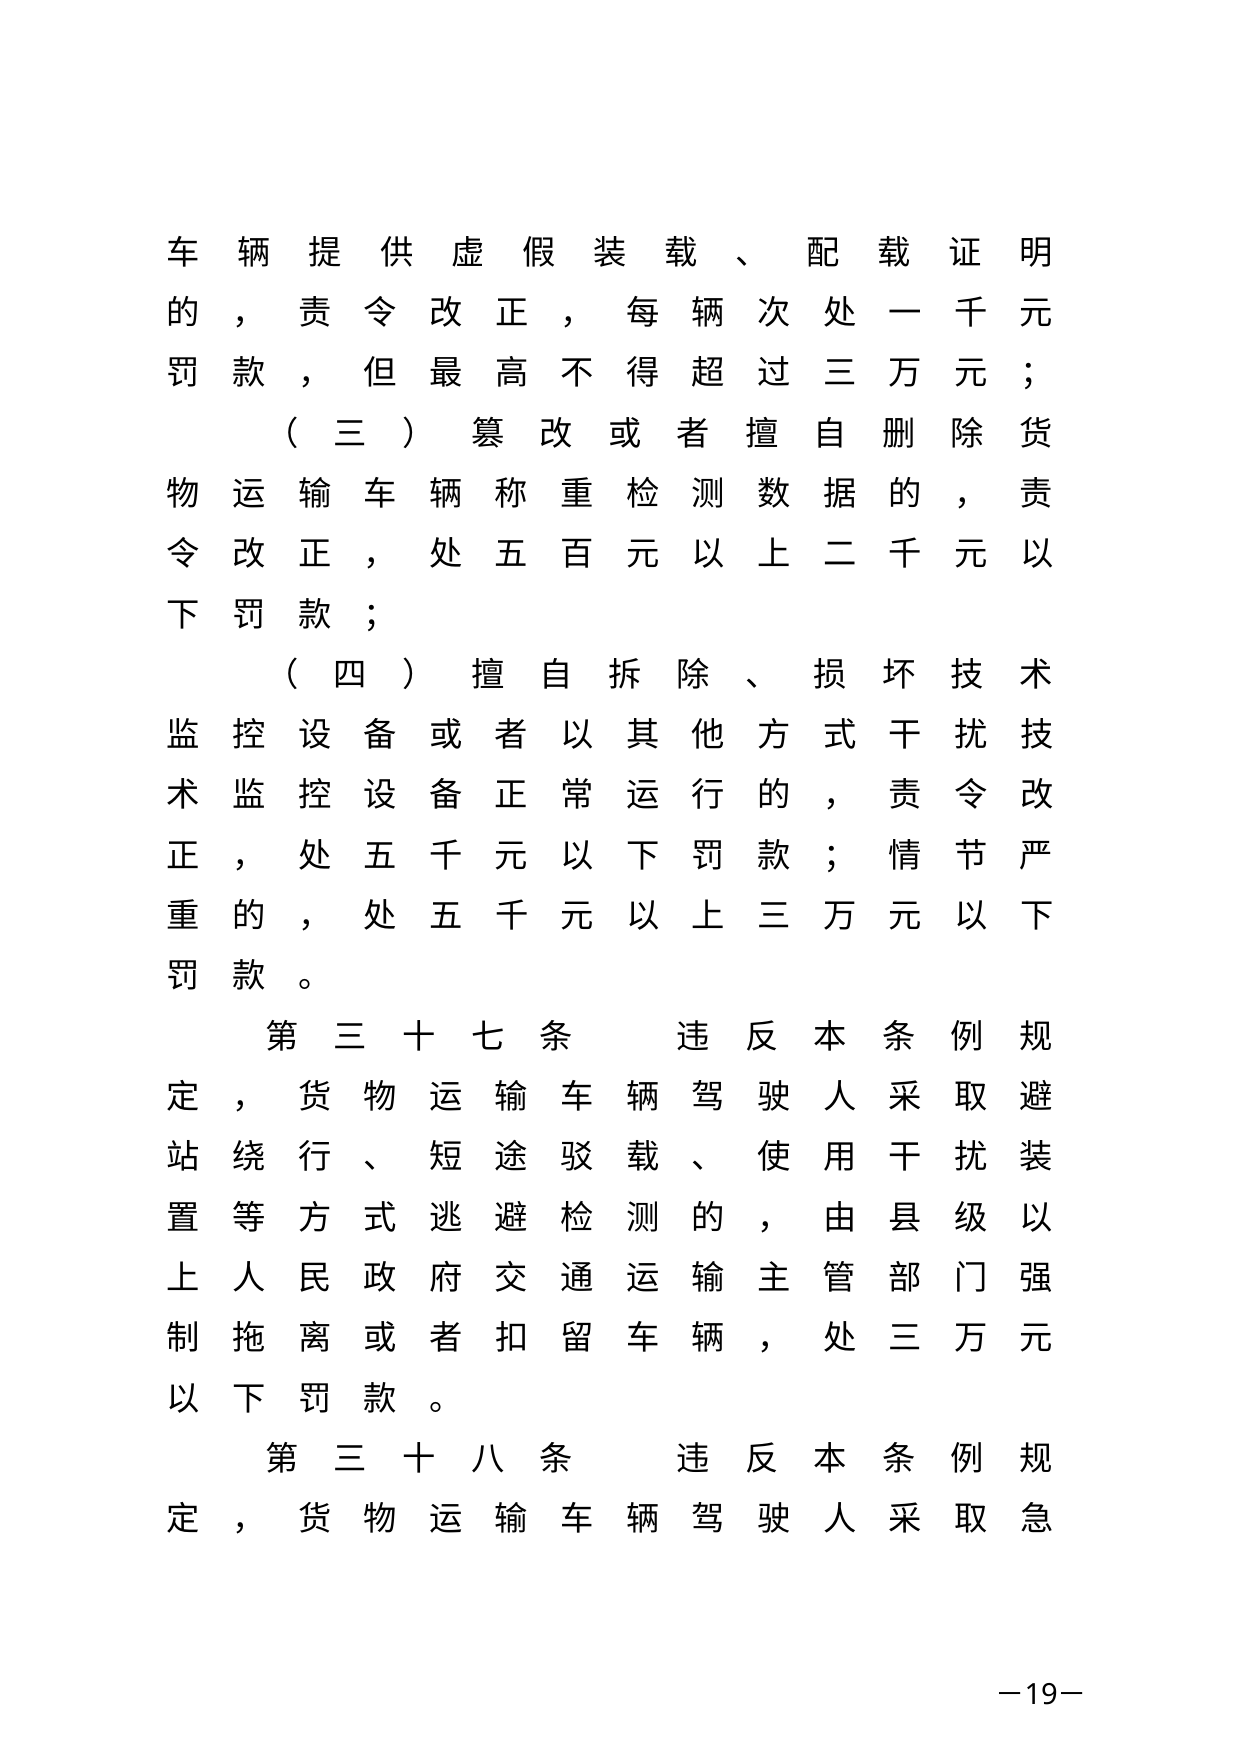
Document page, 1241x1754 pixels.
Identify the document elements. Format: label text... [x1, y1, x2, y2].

text （三）篡改或者擅自删除货物运输车辆称重检测数据的，责令改正，处五百元以上二千元以下罚款； [167, 400, 1085, 642]
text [167, 219, 1085, 400]
text （四）擅自拆除、损坏技术监控设备或者以其他方式干扰技术监控设备正常运行的，责令改正，处五千元以下罚款；情节严重的，处五千元以上三万元以下罚款。 [167, 642, 1085, 1003]
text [167, 1426, 1085, 1546]
text 第三十七条 违反本条例规定，货物运输车辆驾驶人采取避站绕行、短途驳载、使用干扰装置等方式逃避检测的，由县级以上人民政府交通运输主管部门强制拖离或者扣留车辆，处三万元以下罚款。 [167, 1003, 1085, 1426]
